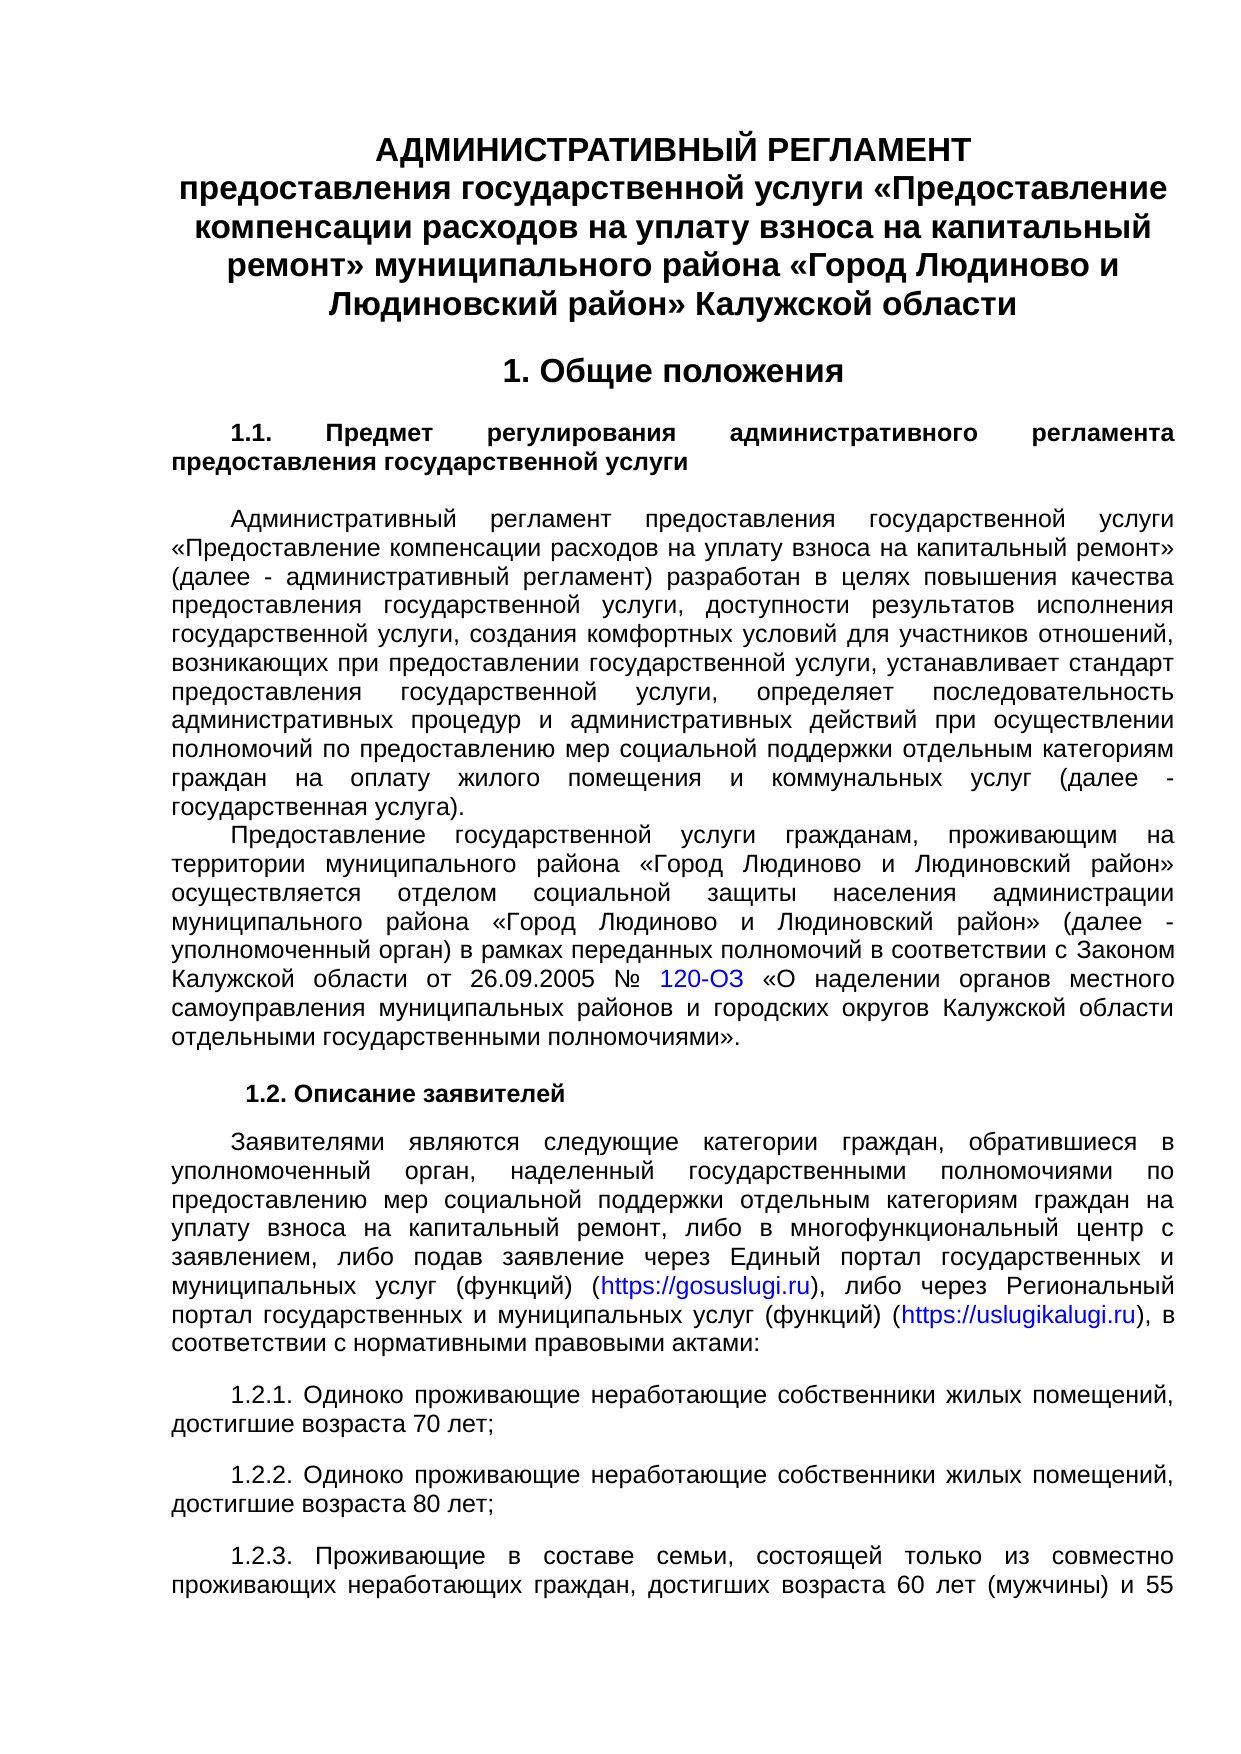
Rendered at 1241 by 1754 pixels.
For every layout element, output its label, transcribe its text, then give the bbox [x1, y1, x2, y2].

text 1.2.2. Одиноко проживающие неработающие собственники жилых помещений, достигшие возраста 80 лет; [171, 1461, 1175, 1518]
text Заявителями являются следующие категории граждан, обратившиеся в уполномоченный орган, наделенный государственными полномочиями по предоставлению мер социальной поддержки отдельным категориям граждан на уплату взноса на капитальный ремонт, либо в многофункциональный центр с заявлением, либо подав заявление через Единый портал государственных и муниципальных услуг (функций) (https://gosuslugi.ru), либо через Региональный портал государственных и муниципальных услуг (функций) (https://uslugikalugi.ru), в соответствии с нормативными правовыми актами: [171, 1127, 1175, 1357]
text Административный регламент предоставления государственной услуги «Предоставление компенсации расходов на уплату взноса на капитальный ремонт» (далее - административный регламент) разработан в целях повышения качества предоставления государственной услуги, доступности результатов исполнения государственной услуги, создания комфортных условий для участников отношений, возникающих при предоставлении государственной услуги, устанавливает стандарт предоставления государственной услуги, определяет последовательность административных процедур и административных действий при осуществлении полномочий по предоставлению мер социальной поддержки отдельным категориям граждан на оплату жилого помещения и коммунальных услуг (далее - государственная услуга). [171, 504, 1175, 821]
text 1.1. Предмет регулирования административного регламента предоставления государственной услуги [171, 418, 1175, 476]
text 1.2. Описание заявителей [171, 1079, 1175, 1108]
title 1. Общие положения [171, 351, 1175, 389]
text 1.2.1. Одиноко проживающие неработающие собственники жилых помещений, достигшие возраста 70 лет; [171, 1380, 1175, 1438]
text Предоставление государственной услуги гражданам, проживающим на территории муниципального района «Город Людиново и Людиновский район» осуществляется отделом социальной защиты населения администрации муниципального района «Город Людиново и Людиновский район» (далее - уполномоченный орган) в рамках переданных полномочий в соответствии с Законом Калужской области от 26.09.2005 № 120-ОЗ «О наделении органов местного самоуправления муниципальных районов и городских округов Калужской области отдельными государственными полномочиями». [171, 821, 1175, 1051]
title АДМИНИСТРАТИВНЫЙ РЕГЛАМЕНТ [171, 130, 1175, 168]
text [171, 1541, 1175, 1598]
title предоставления государственной услуги «Предоставление компенсации расходов на уплату взноса на капитальный ремонт» муниципального района «Город Людиново и Людиновский район» Калужской области [171, 168, 1175, 322]
